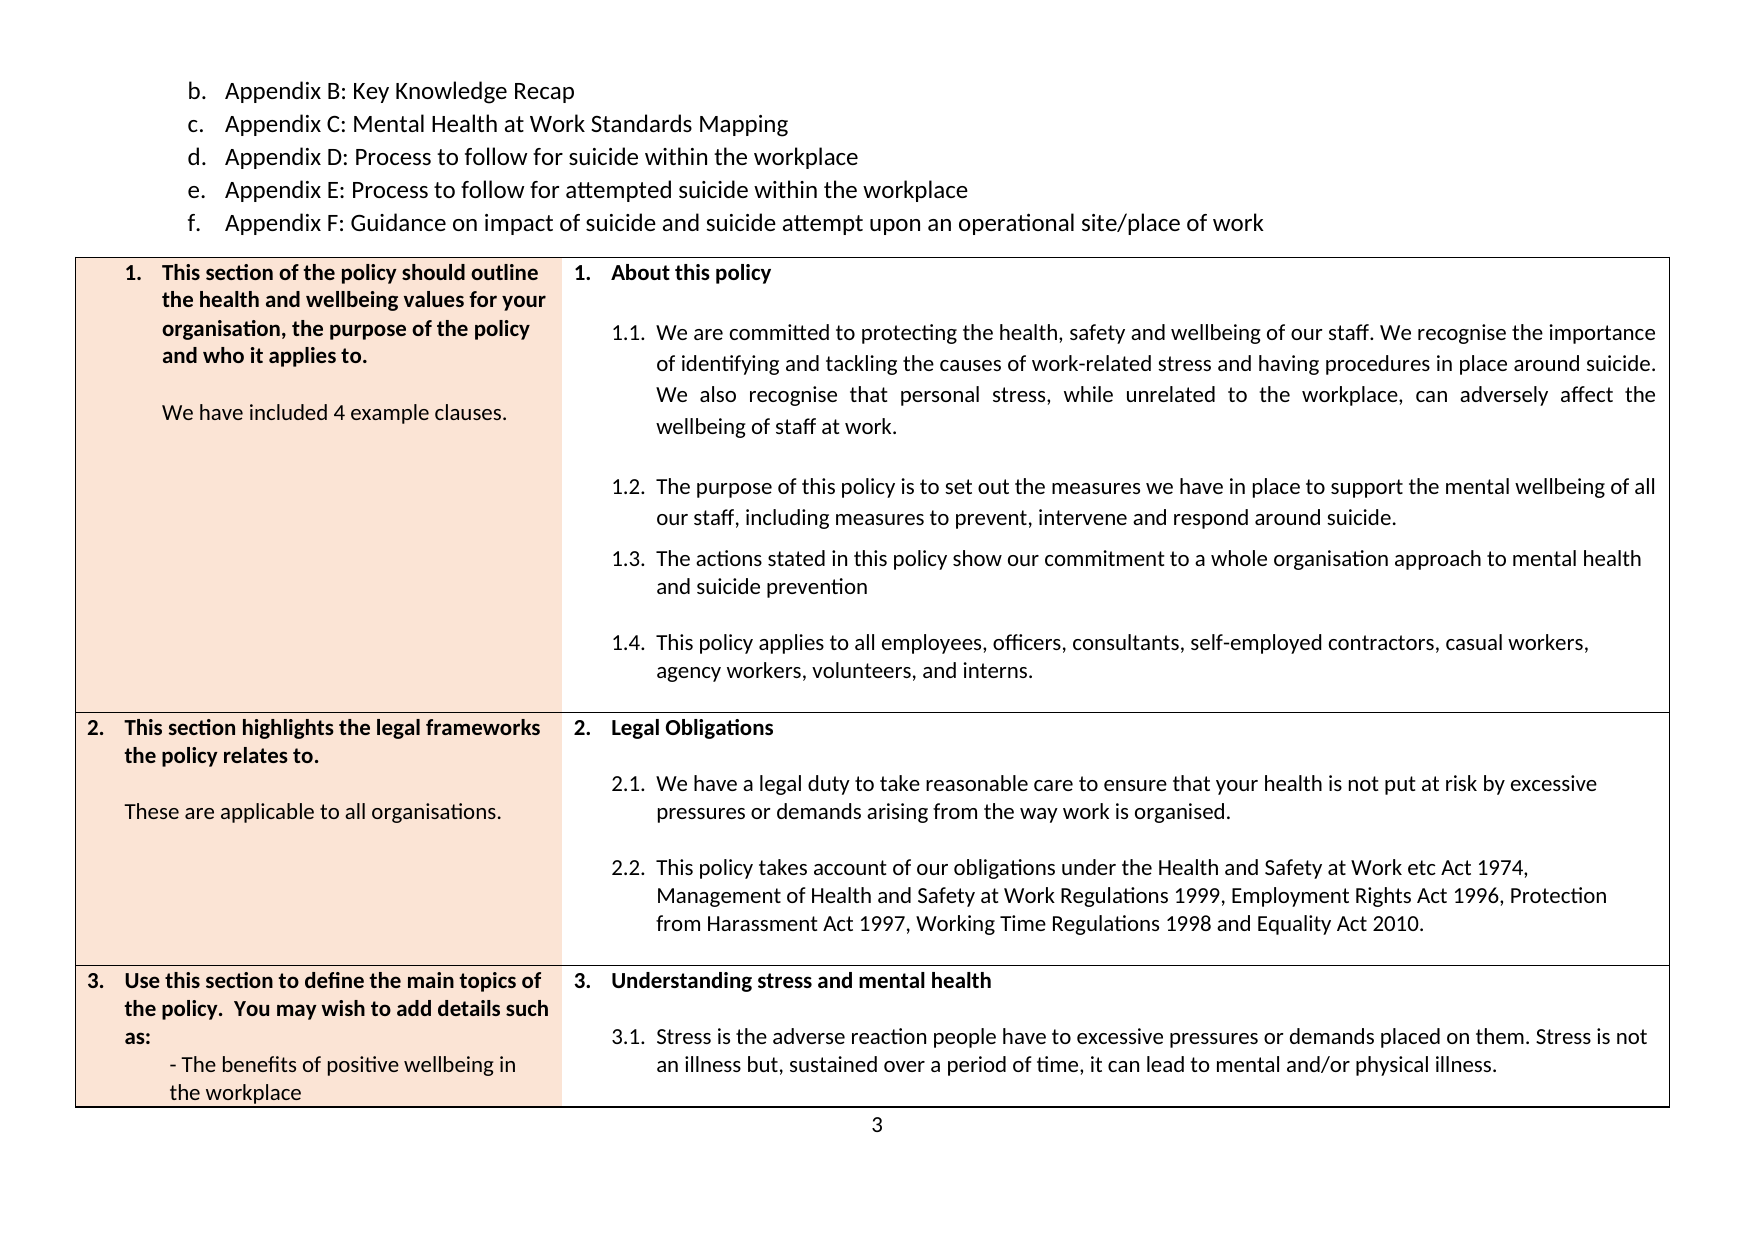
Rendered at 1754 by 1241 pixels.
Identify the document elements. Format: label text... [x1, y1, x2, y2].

table_cell Legal Obligations We have a legal duty to take reasonable care to ensure that your health is not put at risk by excessive pressures or demands arising from the way work is organised. This policy takes account of our obligations under the Health and Safety at Work etc Act 1974, Management of Health and Safety at Work Regulations 1999, Employment Rights Act 1996, Protection from Harassment Act 1997, Working Time Regulations 1998 and Equality Act 2010. [562, 713, 1669, 965]
list Appendix F: Guidance on impact of suicide and suicide attempt upon an operational site/place of work [187, 207, 1679, 237]
list Appendix E: Process to follow for attempted suicide within the workplace [187, 174, 1679, 204]
table_header About this policy We are committed to protecting the health, safety and wellbeing of our staff. We recognise the importance of identifying and tackling the causes of work-related stress and having procedures in place around suicide. We also recognise that personal stress, while unrelated to the workplace, can adversely affect the wellbeing of staff at work. The purpose of this policy is to set out the measures we have in place to support the mental wellbeing of all our staff, including measures to prevent, intervene and respond around suicide. The actions stated in this policy show our commitment to a whole organisation approach to mental health and suicide prevention This policy applies to all employees, officers, consultants, self-employed contractors, casual workers, agency workers, volunteers, and interns. [562, 258, 1669, 712]
table_cell This section highlights the legal frameworks the policy relates to. These are applicable to all organisations. [76, 713, 562, 965]
list Appendix B: Key Knowledge Recap [187, 75, 1679, 106]
list Appendix D: Process to follow for suicide within the workplace [187, 141, 1679, 172]
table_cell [76, 966, 562, 1106]
list Appendix C: Mental Health at Work Standards Mapping [187, 108, 1679, 139]
table_header This section of the policy should outline the health and wellbeing values for your organisation, the purpose of the policy and who it applies to. We have included 4 example clauses. [76, 258, 562, 712]
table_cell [562, 966, 1669, 1106]
